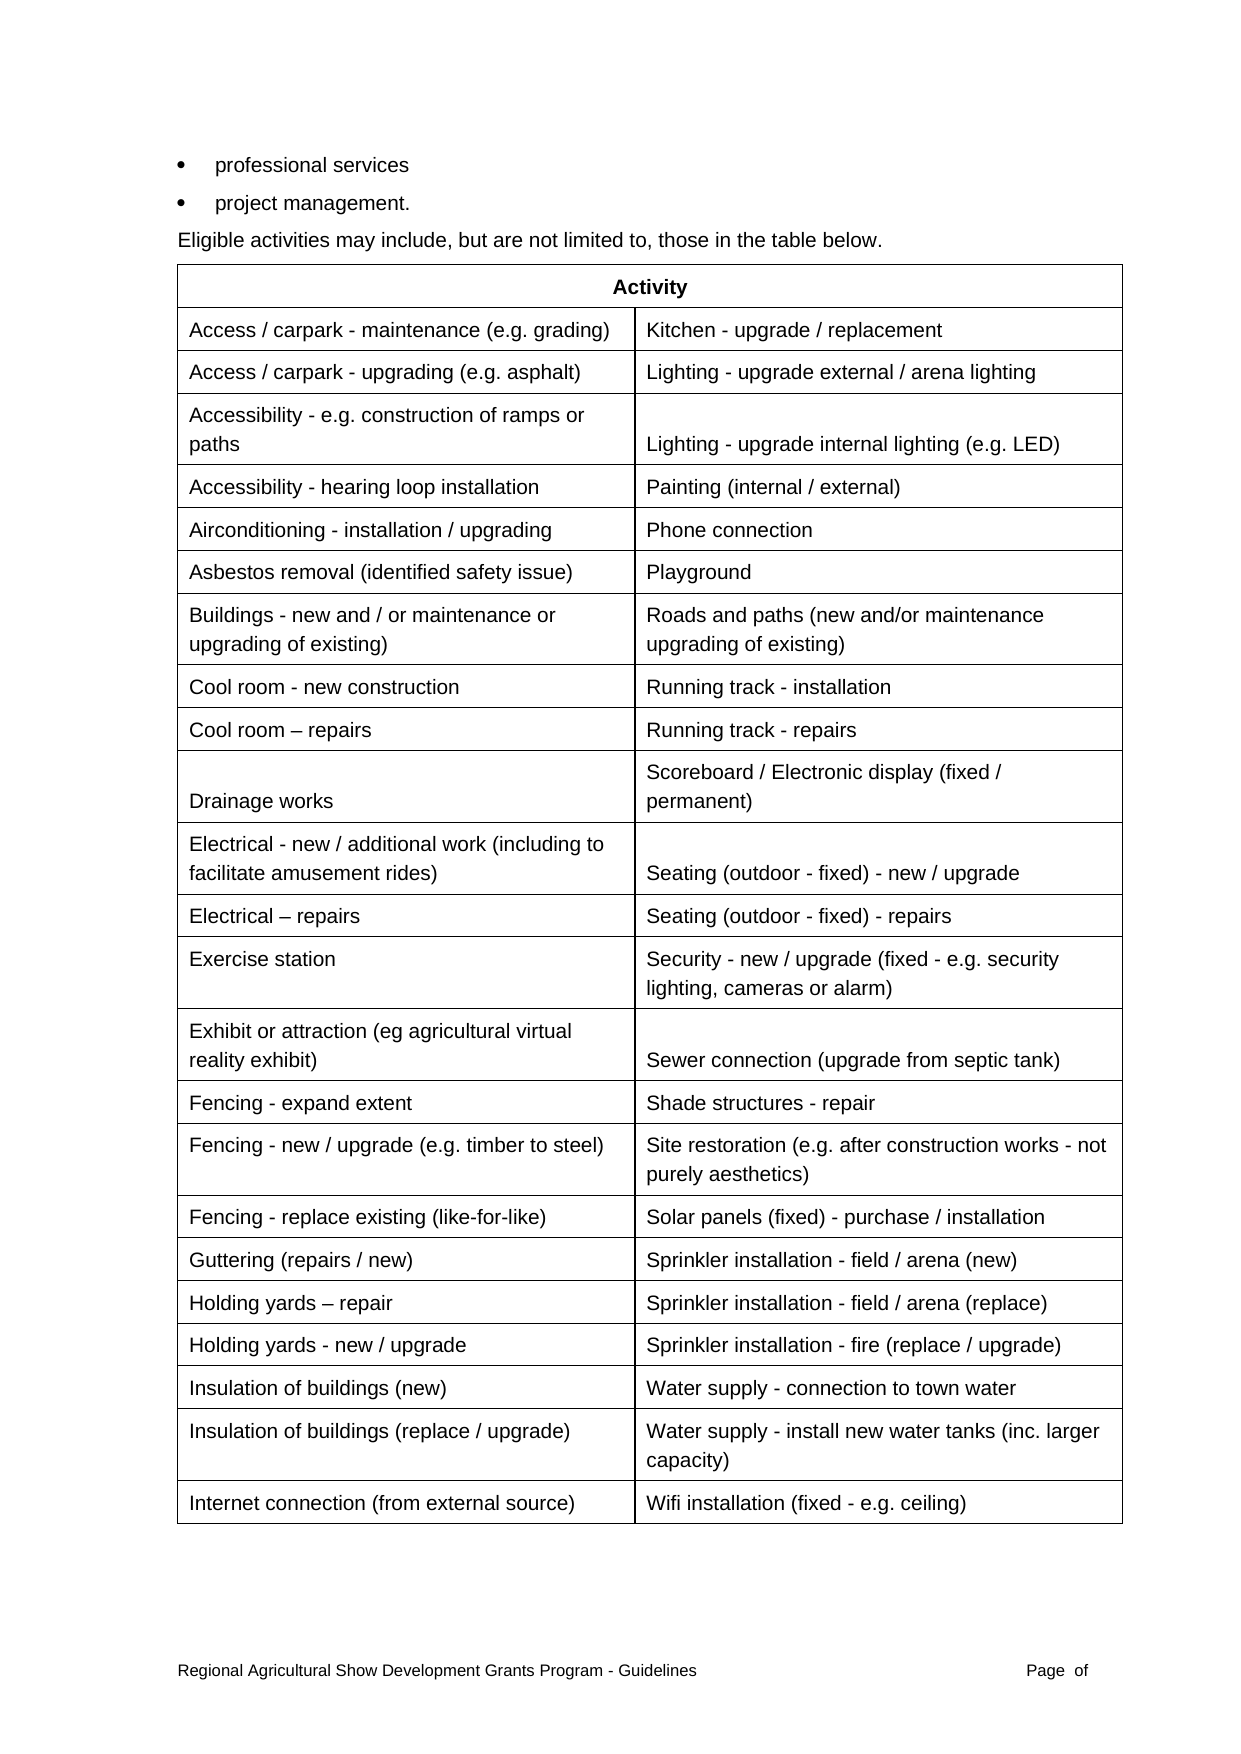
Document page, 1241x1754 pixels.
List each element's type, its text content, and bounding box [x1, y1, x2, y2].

table_cell Access / carpark - upgrading (e.g. asphalt) [178, 351, 634, 392]
table_cell Insulation of buildings (new) [178, 1366, 634, 1408]
table_cell Sprinkler installation - fire (replace / upgrade) [636, 1324, 1122, 1365]
table_cell Playground [636, 551, 1122, 592]
table_cell Guttering (repairs / new) [178, 1238, 634, 1280]
table_cell Roads and paths (new and/or maintenance upgrading of existing) [636, 594, 1122, 664]
table_cell Electrical – repairs [178, 895, 634, 936]
table_cell Accessibility - e.g. construction of ramps or paths [178, 394, 634, 464]
table_cell Kitchen - upgrade / replacement [636, 308, 1122, 350]
table_cell Sprinkler installation - field / arena (replace) [636, 1281, 1122, 1323]
table_cell Sewer connection (upgrade from septic tank) [636, 1009, 1122, 1080]
table_cell Buildings - new and / or maintenance or upgrading of existing) [178, 594, 634, 664]
table_cell Asbestos removal (identified safety issue) [178, 551, 634, 592]
table_cell Exercise station [178, 937, 634, 1008]
table_header Activity [178, 265, 1122, 307]
text Eligible activities may include, but are not limited to, those in the table below. [177, 223, 1092, 252]
table_cell Airconditioning - installation / upgrading [178, 508, 634, 550]
table_cell Accessibility - hearing loop installation [178, 465, 634, 507]
table_cell Cool room - new construction [178, 665, 634, 707]
table_cell Sprinkler installation - field / arena (new) [636, 1238, 1122, 1280]
table_cell Seating (outdoor - fixed) - repairs [636, 895, 1122, 936]
table_cell Insulation of buildings (replace / upgrade) [178, 1409, 634, 1480]
table_cell Shade structures - repair [636, 1081, 1122, 1123]
table_cell Running track - repairs [636, 708, 1122, 750]
table_cell Lighting - upgrade internal lighting (e.g. LED) [636, 394, 1122, 464]
table_cell Electrical - new / additional work (including to facilitate amusement rides) [178, 823, 634, 893]
table_cell Seating (outdoor - fixed) - new / upgrade [636, 823, 1122, 893]
list project management. [177, 185, 1092, 214]
table_cell Water supply - connection to town water [636, 1366, 1122, 1408]
table_cell Water supply - install new water tanks (inc. larger capacity) [636, 1409, 1122, 1480]
table_cell Phone connection [636, 508, 1122, 550]
table_cell Drainage works [178, 751, 634, 822]
list professional services [177, 148, 1092, 177]
table_cell Access / carpark - maintenance (e.g. grading) [178, 308, 634, 350]
table_cell Cool room – repairs [178, 708, 634, 750]
table_cell Running track - installation [636, 665, 1122, 707]
table_cell Wifi installation (fixed - e.g. ceiling) [636, 1481, 1122, 1523]
table_cell Painting (internal / external) [636, 465, 1122, 507]
table_cell Solar panels (fixed) - purchase / installation [636, 1196, 1122, 1237]
table_cell Scoreboard / Electronic display (fixed / permanent) [636, 751, 1122, 822]
table_cell Holding yards – repair [178, 1281, 634, 1323]
table_cell Fencing - replace existing (like-for-like) [178, 1196, 634, 1237]
table_cell Internet connection (from external source) [178, 1481, 634, 1523]
table_cell Lighting - upgrade external / arena lighting [636, 351, 1122, 392]
table_cell Site restoration (e.g. after construction works - not purely aesthetics) [636, 1124, 1122, 1194]
table_cell Security - new / upgrade (fixed - e.g. security lighting, cameras or alarm) [636, 937, 1122, 1008]
table_cell Fencing - new / upgrade (e.g. timber to steel) [178, 1124, 634, 1194]
table_cell Fencing - expand extent [178, 1081, 634, 1123]
table_cell Exhibit or attraction (eg agricultural virtual reality exhibit) [178, 1009, 634, 1080]
table_cell Holding yards - new / upgrade [178, 1324, 634, 1365]
